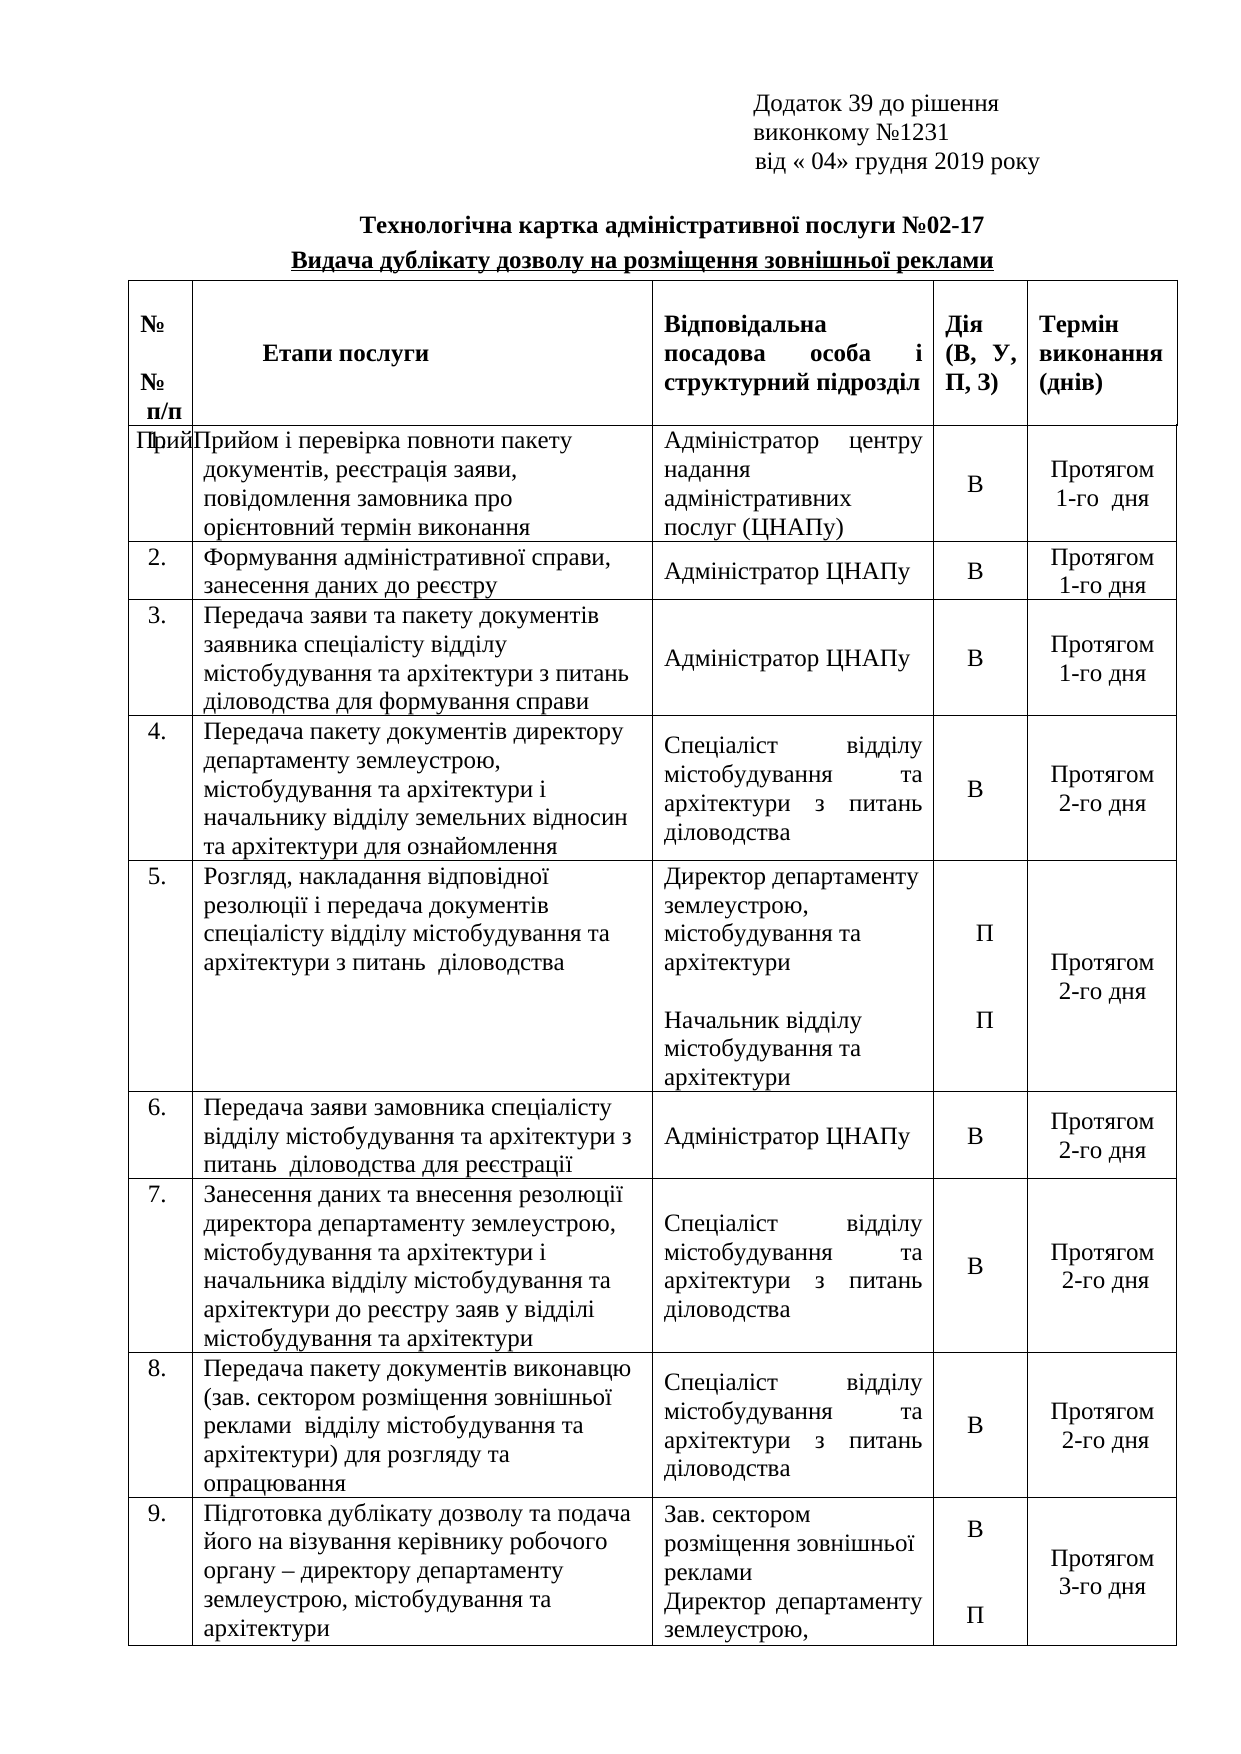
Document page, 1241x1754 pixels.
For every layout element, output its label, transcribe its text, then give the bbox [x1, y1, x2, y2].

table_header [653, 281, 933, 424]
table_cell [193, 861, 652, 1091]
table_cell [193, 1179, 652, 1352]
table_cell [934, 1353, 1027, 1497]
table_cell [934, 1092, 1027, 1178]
text Видача дублікату дозволу на розміщення зовнішньої реклами [148, 245, 1137, 273]
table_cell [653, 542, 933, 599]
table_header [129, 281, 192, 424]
text від « 04» грудня 2019 року [148, 146, 1137, 175]
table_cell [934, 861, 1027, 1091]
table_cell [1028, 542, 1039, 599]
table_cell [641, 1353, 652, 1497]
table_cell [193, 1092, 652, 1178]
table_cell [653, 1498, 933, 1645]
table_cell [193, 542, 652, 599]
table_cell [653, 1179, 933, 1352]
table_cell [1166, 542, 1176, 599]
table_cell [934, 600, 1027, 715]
text Технологічна картка адміністративної послуги №02-17 [148, 210, 1137, 238]
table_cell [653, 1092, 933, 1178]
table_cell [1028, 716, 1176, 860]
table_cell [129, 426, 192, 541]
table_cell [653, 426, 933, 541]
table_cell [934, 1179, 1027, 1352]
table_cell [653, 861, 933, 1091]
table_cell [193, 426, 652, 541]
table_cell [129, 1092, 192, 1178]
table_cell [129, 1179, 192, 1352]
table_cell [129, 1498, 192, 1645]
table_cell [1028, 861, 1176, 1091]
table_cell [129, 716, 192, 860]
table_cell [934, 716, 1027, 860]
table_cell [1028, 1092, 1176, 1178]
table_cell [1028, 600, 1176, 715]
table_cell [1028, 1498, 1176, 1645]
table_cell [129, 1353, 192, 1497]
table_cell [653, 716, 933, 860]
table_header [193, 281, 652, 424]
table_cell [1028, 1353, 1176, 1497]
text Додаток 39 до рішення [753, 88, 1137, 117]
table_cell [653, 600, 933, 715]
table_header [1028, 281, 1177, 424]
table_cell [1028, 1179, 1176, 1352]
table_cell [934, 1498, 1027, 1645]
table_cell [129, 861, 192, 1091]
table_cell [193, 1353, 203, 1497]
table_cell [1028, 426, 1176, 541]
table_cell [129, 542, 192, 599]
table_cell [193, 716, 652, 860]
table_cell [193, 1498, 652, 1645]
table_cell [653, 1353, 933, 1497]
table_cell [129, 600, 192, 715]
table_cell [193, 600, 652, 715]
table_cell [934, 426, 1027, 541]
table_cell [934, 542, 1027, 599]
text виконкому №1231 [753, 117, 1137, 146]
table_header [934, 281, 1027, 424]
